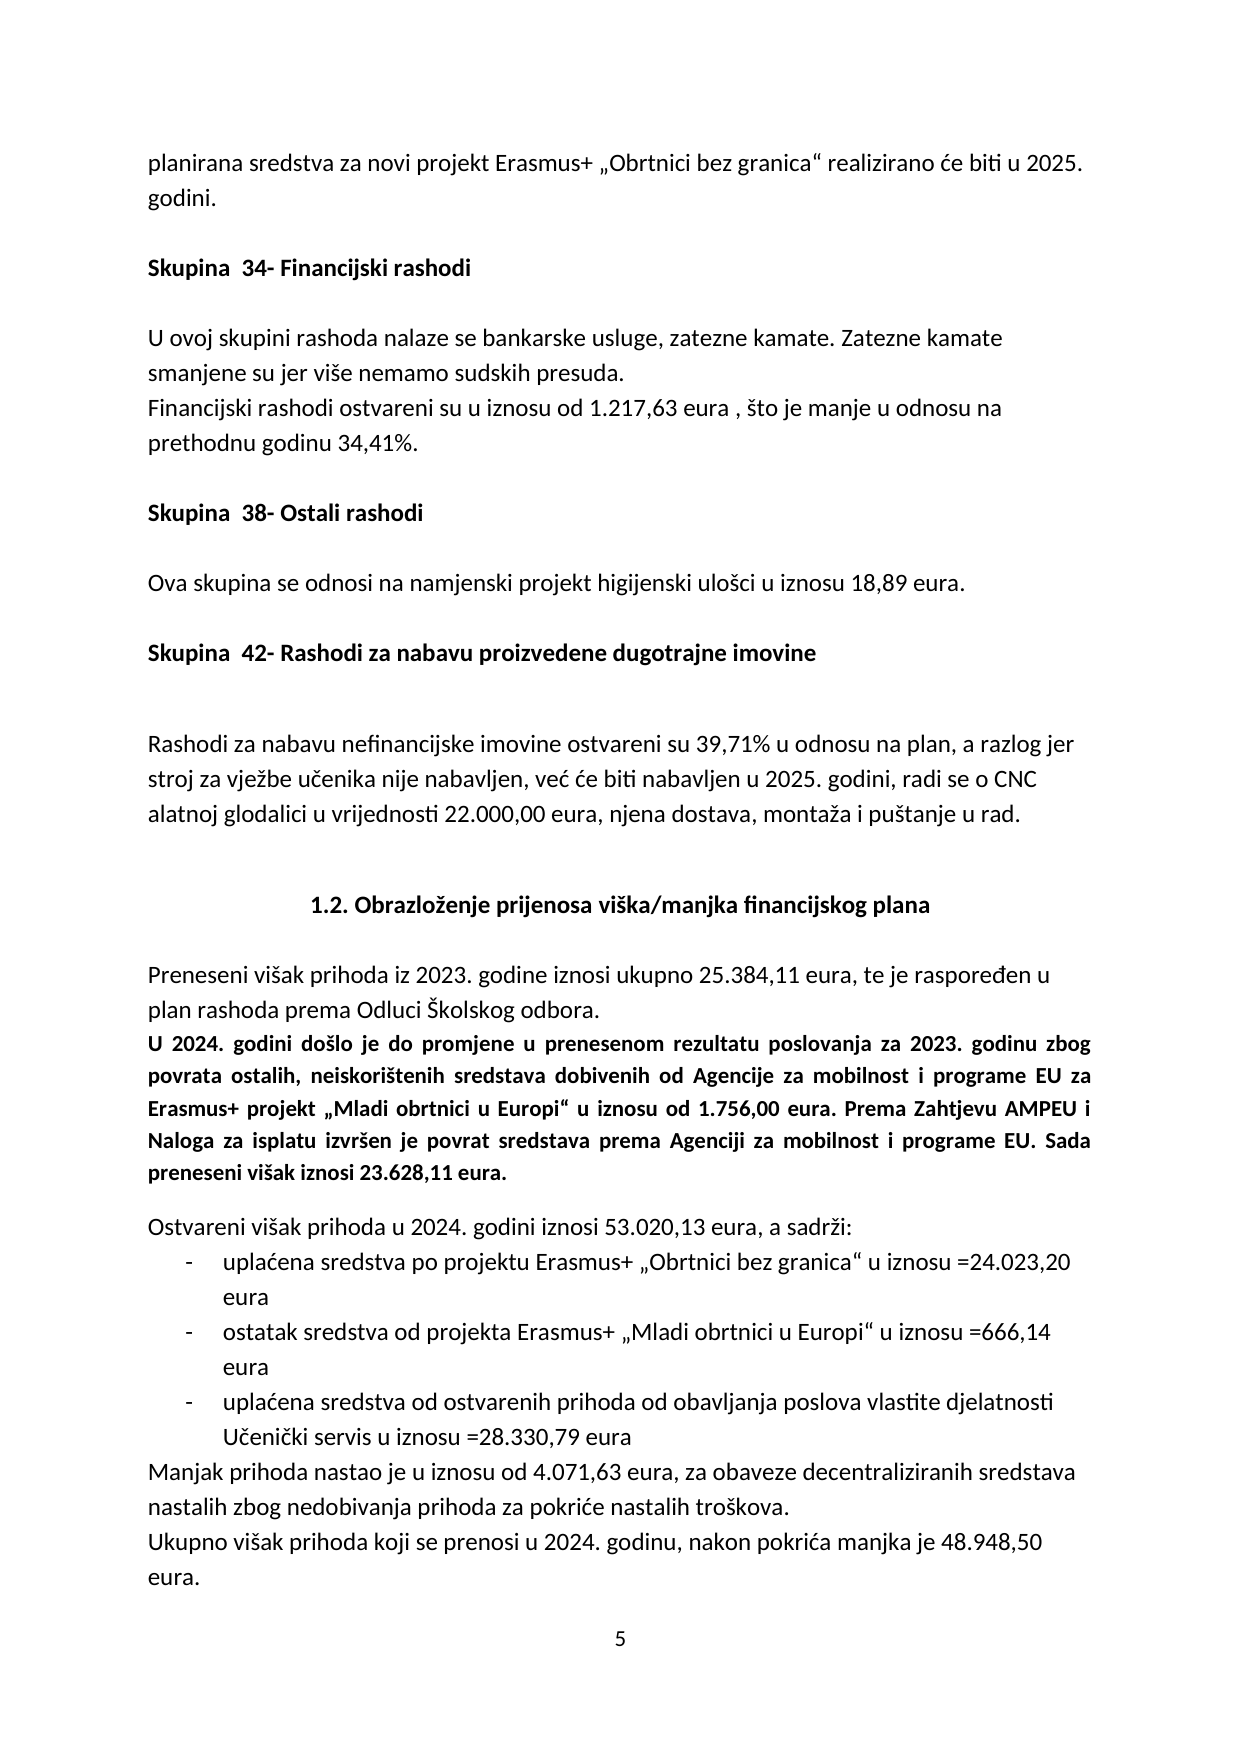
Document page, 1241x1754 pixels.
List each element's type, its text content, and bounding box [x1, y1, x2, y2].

text Rashodi za nabavu nefinancijske imovine ostvareni su 39,71% u odnosu na plan, a razlog jer stroj za vježbe učenika nije nabavljen, već će biti nabavljen u 2025. godini, radi se o CNC alatnoj glodalici u vrijednosti 22.000,00 eura, njena dostava, montaža i puštanje u rad. [148, 728, 1093, 829]
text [148, 148, 1093, 213]
text Ova skupina se odnosi na namjenski projekt higijenski ulošci u iznosu 18,89 eura. [148, 568, 1093, 598]
list uplaćena sredstva od ostvarenih prihoda od obavljanja poslova vlastite djelatnosti Učenički servis u iznosu =28.330,79 eura [185, 1386, 1093, 1452]
text 1.2. Obrazloženje prijenosa viška/manjka financijskog plana [148, 889, 1093, 920]
list ostatak sredstva od projekta Erasmus+ „Mladi obrtnici u Europi“ u iznosu =666,14 eura [185, 1316, 1093, 1382]
text Ukupno višak prihoda koji se prenosi u 2024. godinu, nakon pokrića manjka je 48.948,50 eura. [148, 1526, 1093, 1592]
text U ovoj skupini rashoda nalaze se bankarske usluge, zatezne kamate. Zatezne kamate smanjene su jer više nemamo sudskih presuda. [148, 323, 1093, 388]
text Skupina 42- Rashodi za nabavu proizvedene dugotrajne imovine [148, 638, 1093, 668]
text Skupina 38- Ostali rashodi [148, 498, 1093, 528]
text Preneseni višak prihoda iz 2023. godine iznosi ukupno 25.384,11 eura, te je raspoređen u plan rashoda prema Odluci Školskog odbora. [148, 959, 1093, 1025]
text Skupina 34- Financijski rashodi [148, 253, 1093, 283]
list uplaćena sredstva po projektu Erasmus+ „Obrtnici bez granica“ u iznosu =24.023,20 eura [185, 1246, 1093, 1312]
text Manjak prihoda nastao je u iznosu od 4.071,63 eura, za obaveze decentraliziranih sredstava nastalih zbog nedobivanja prihoda za pokriće nastalih troškova. [148, 1456, 1093, 1522]
text Ostvareni višak prihoda u 2024. godini iznosi 53.020,13 eura, a sadrži: [148, 1211, 1093, 1242]
text Financijski rashodi ostvareni su u iznosu od 1.217,63 eura , što je manje u odnosu na prethodnu godinu 34,41%. [148, 393, 1093, 458]
text U 2024. godini došlo je do promjene u prenesenom rezultatu poslovanja za 2023. godinu zbog povrata ostalih, neiskorištenih sredstava dobivenih od Agencije za mobilnost i programe EU za Erasmus+ projekt „Mladi obrtnici u Europi“ u iznosu od 1.756,00 eura. Prema Zahtjevu AMPEU i Naloga za isplatu izvršen je povrat sredstava prema Agenciji za mobilnost i programe EU. Sada preneseni višak iznosi 23.628,11 eura. [148, 1029, 1093, 1186]
